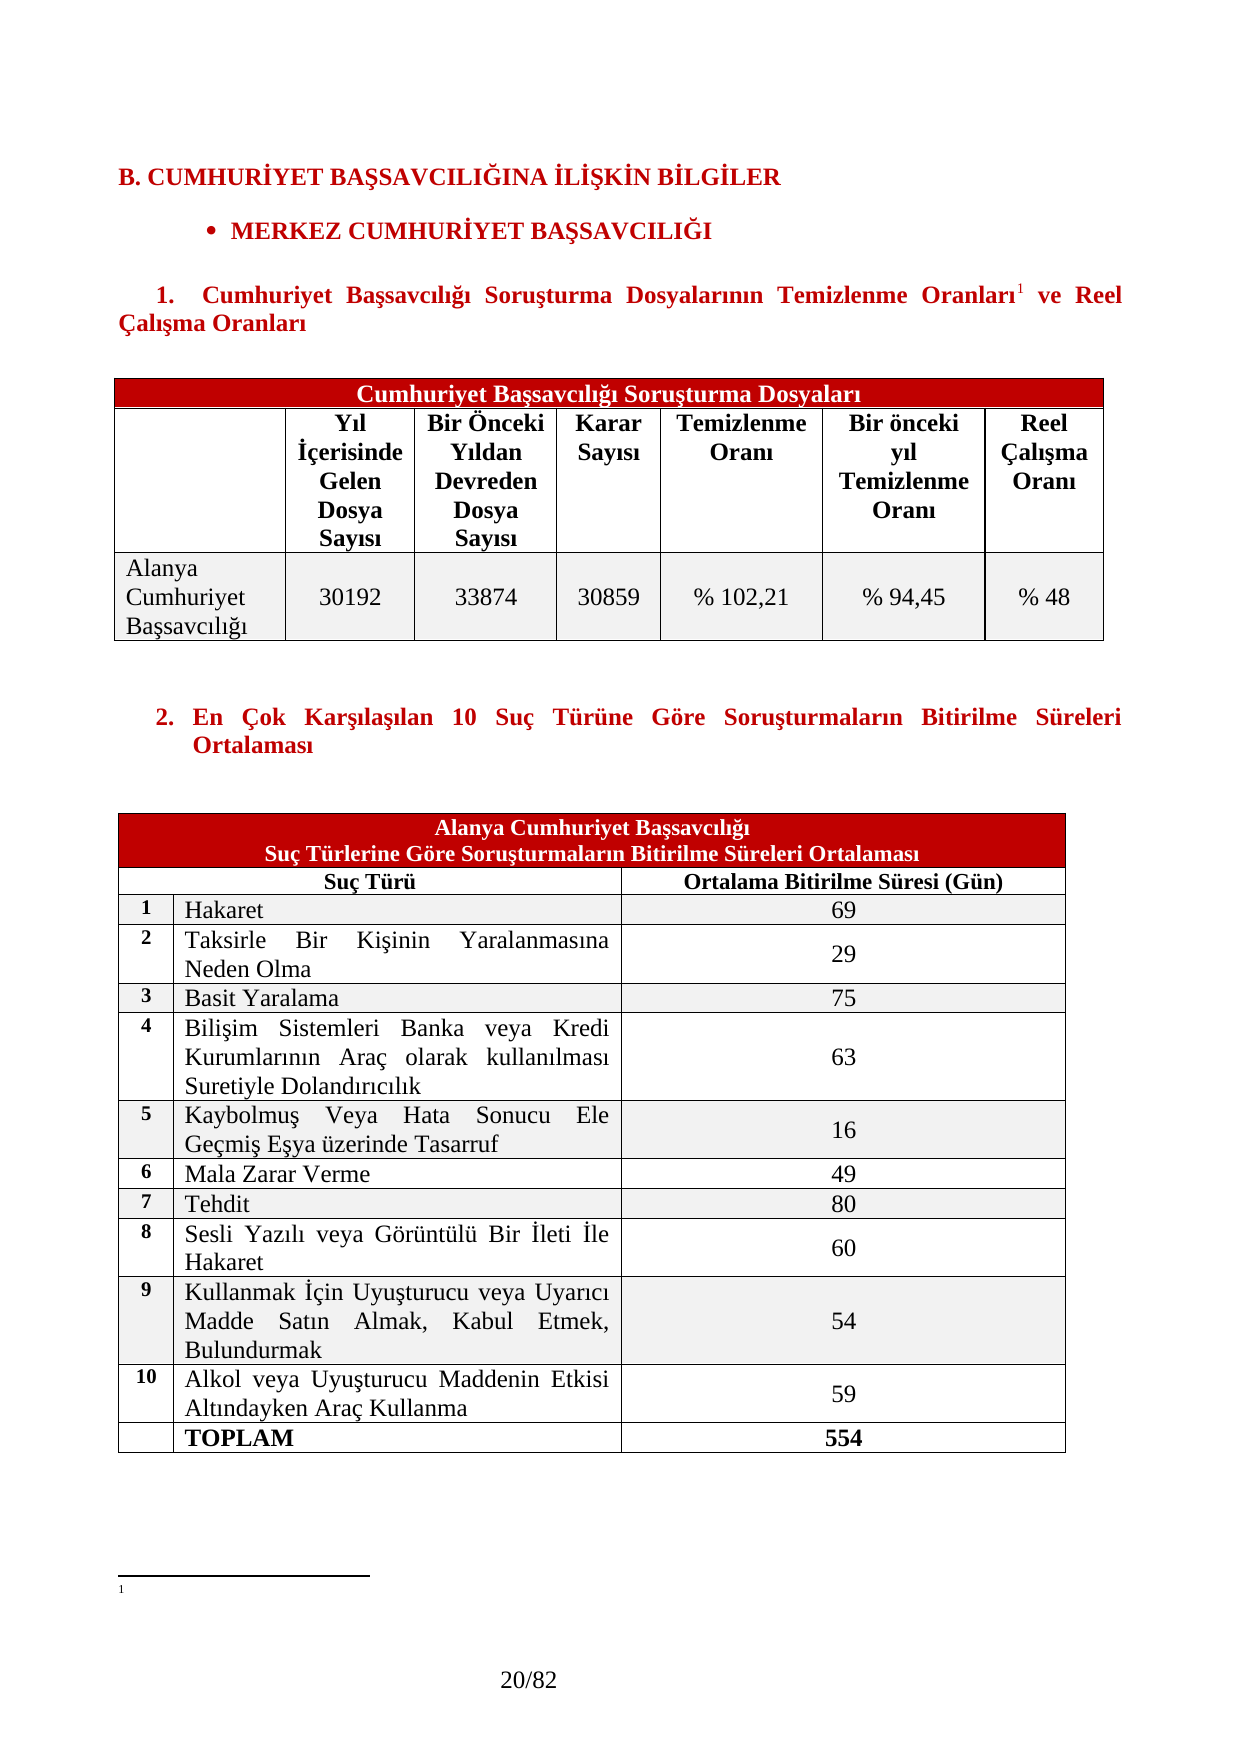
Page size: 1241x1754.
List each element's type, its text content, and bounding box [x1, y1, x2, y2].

subtitle MERKEZ CUMHURİYET BAŞSAVCILIĞI [118, 216, 1122, 245]
table_cell Ortalama Bitirilme Süresi (Gün) [622, 868, 1065, 894]
table_cell 75 [622, 984, 1065, 1012]
table_cell 63 [622, 1013, 1065, 1099]
table_cell 3 [119, 984, 173, 1012]
table_cell 8 [119, 1219, 173, 1276]
table_cell 5 [119, 1101, 173, 1158]
table_cell 54 [622, 1277, 1065, 1363]
subtitle B. CUMHURİYET BAŞSAVCILIĞINA İLİŞKİN BİLGİLER [118, 162, 1122, 191]
table_cell Alkol veya Uyuşturucu Maddenin Etkisi Altındayken Araç Kullanma [174, 1365, 621, 1422]
table_cell 554 [622, 1423, 1065, 1452]
table_cell 6 [119, 1159, 173, 1188]
table_cell 4 [119, 1013, 173, 1099]
table_cell 2 [119, 925, 173, 982]
table_cell Kaybolmuş Veya Hata Sonucu Ele Geçmiş Eşya üzerinde Tasarruf [174, 1101, 621, 1158]
table_cell 9 [119, 1277, 173, 1363]
table_header Alanya Cumhuriyet Başsavcılığı Suç Türlerine Göre Soruşturmaların Bitirilme Süreleri Ortalaması [119, 814, 1065, 867]
table_cell 80 [622, 1189, 1065, 1218]
table_cell [119, 1423, 173, 1452]
table_cell Sesli Yazılı veya Görüntülü Bir İleti İle Hakaret [174, 1219, 621, 1276]
table_cell Suç Türü [119, 868, 621, 894]
table_cell Taksirle Bir Kişinin Yaralanmasına Neden Olma [174, 925, 621, 982]
table_cell 10 [119, 1365, 173, 1422]
table_cell 29 [622, 925, 1065, 982]
table_cell Basit Yaralama [174, 984, 621, 1012]
table_cell Tehdit [174, 1189, 621, 1218]
table_cell 69 [622, 895, 1065, 924]
table_cell 60 [622, 1219, 1065, 1276]
table_cell TOPLAM [174, 1423, 621, 1452]
table_cell 59 [622, 1365, 1065, 1422]
list En Çok Karşılaşılan 10 Suç Türüne Göre Soruşturmaların Bitirilme Süreleri Ortalaması [155, 702, 1122, 759]
table_cell 1 [119, 895, 173, 924]
table_cell Mala Zarar Verme [174, 1159, 621, 1188]
text 1. Cumhuriyet Başsavcılığı Soruşturma Dosyalarının Temizlenme Oranları ve Reel Çalışma Oranları [118, 280, 1122, 337]
table_cell 16 [622, 1101, 1065, 1158]
table_cell Bilişim Sistemleri Banka veya Kredi Kurumlarının Araç olarak kullanılması Suretiyle Dolandırıcılık [174, 1013, 621, 1099]
table_cell Kullanmak İçin Uyuşturucu veya Uyarıcı Madde Satın Almak, Kabul Etmek, Bulundurmak [174, 1277, 621, 1363]
table_cell 7 [119, 1189, 173, 1218]
table_cell Hakaret [174, 895, 621, 924]
table_cell 49 [622, 1159, 1065, 1188]
